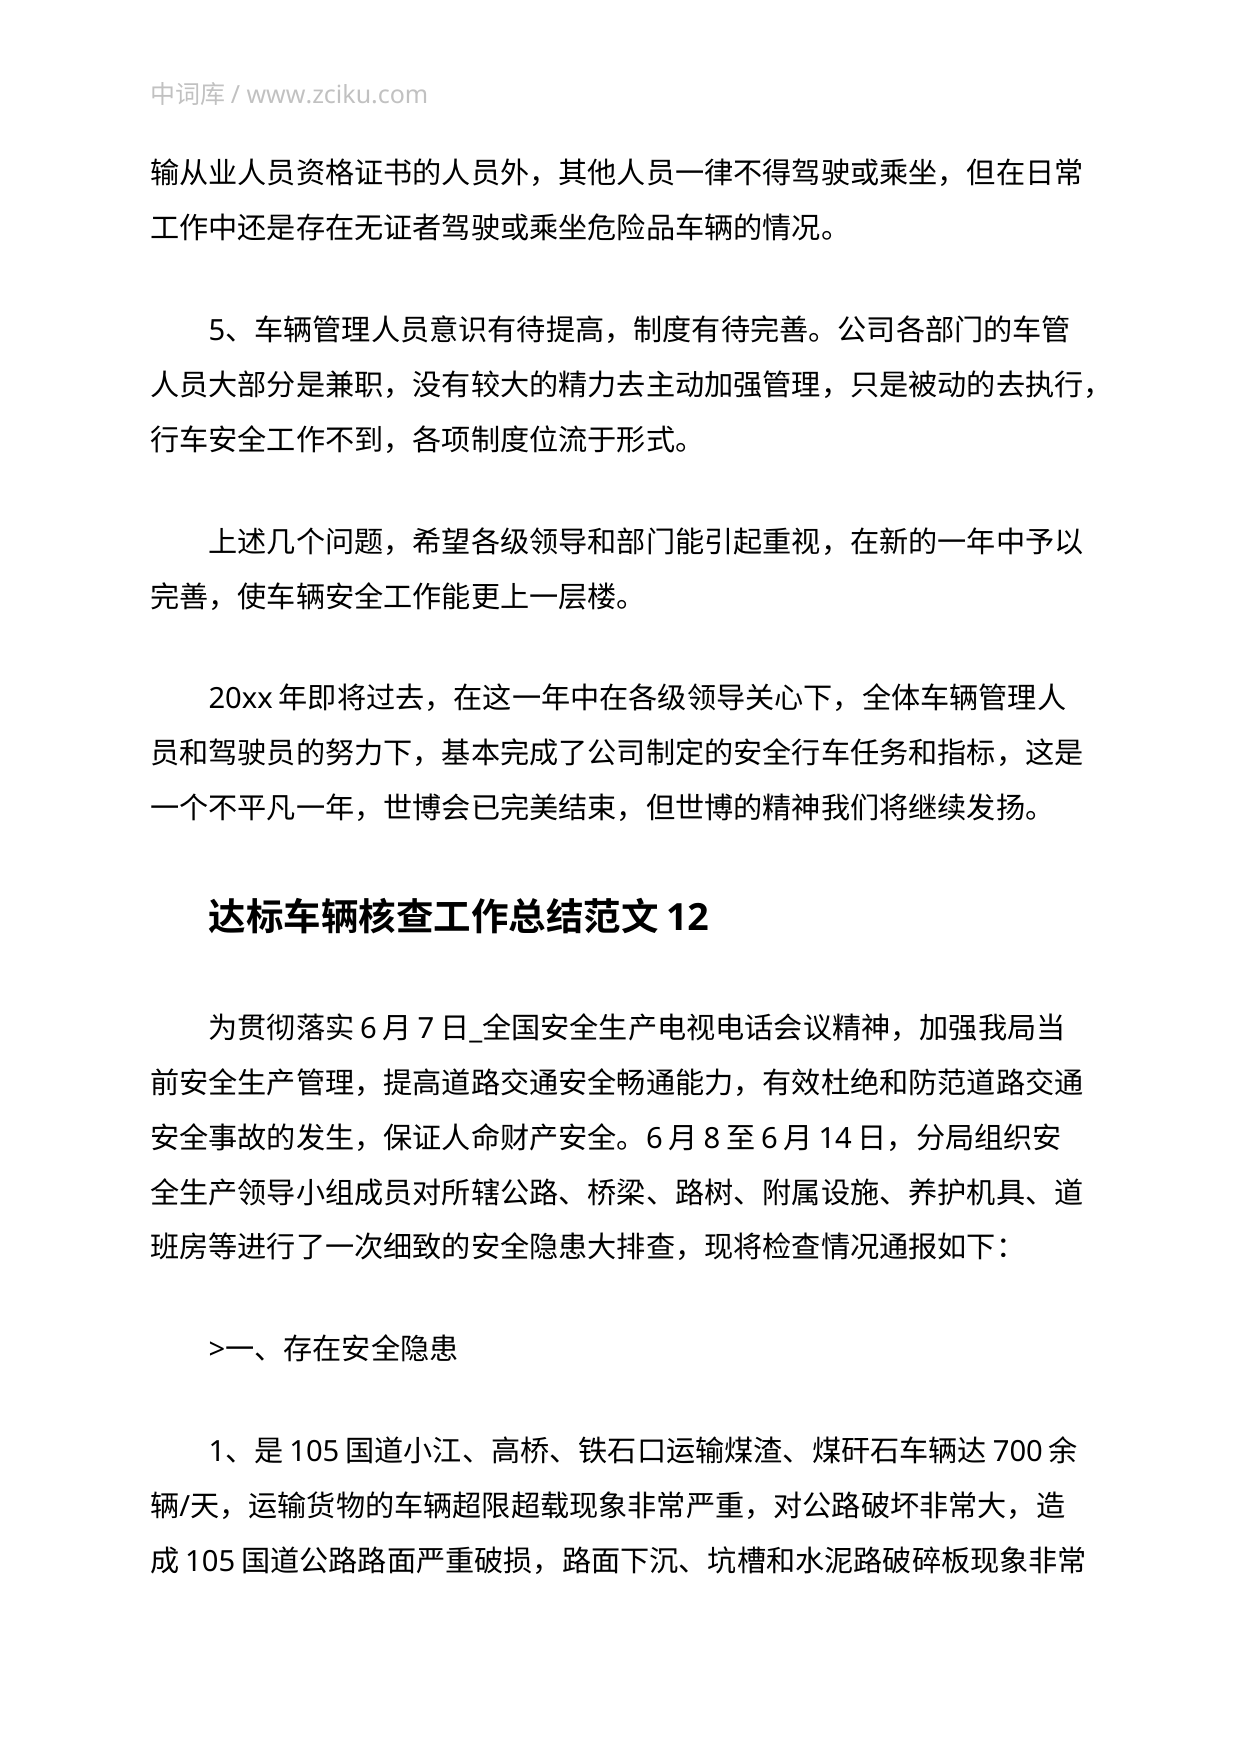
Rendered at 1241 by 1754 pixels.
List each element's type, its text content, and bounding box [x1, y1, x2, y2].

text 上述几个问题，希望各级领导和部门能引起重视，在新的一年中予以完善，使车辆安全工作能更上一层楼。 [150, 518, 1090, 616]
text 达标车辆核查工作总结范文12 [150, 887, 1090, 941]
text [150, 150, 1090, 247]
text 20xx年即将过去，在这一年中在各级领导关心下，全体车辆管理人员和驾驶员的努力下，基本完成了公司制定的安全行车任务和指标，这是一个不平凡一年，世博会已完美结束，但世博的精神我们将继续发扬。 [150, 675, 1090, 827]
text 5、车辆管理人员意识有待提高，制度有待完善。公司各部门的车管人员大部分是兼职，没有较大的精力去主动加强管理，只是被动的去执行，行车安全工作不到，各项制度位流于形式。 [150, 307, 1090, 459]
text 为贯彻落实6月7日_全国安全生产电视电话会议精神，加强我局当前安全生产管理，提高道路交通安全畅通能力，有效杜绝和防范道路交通安全事故的发生，保证人命财产安全。6月8至6月14日，分局组织安全生产领导小组成员对所辖公路、桥梁、路树、附属设施、养护机具、道班房等进行了一次细致的安全隐患大排查，现将检查情况通报如下： [150, 1004, 1090, 1266]
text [150, 1428, 1090, 1580]
text >一、存在安全隐患 [150, 1326, 1090, 1368]
